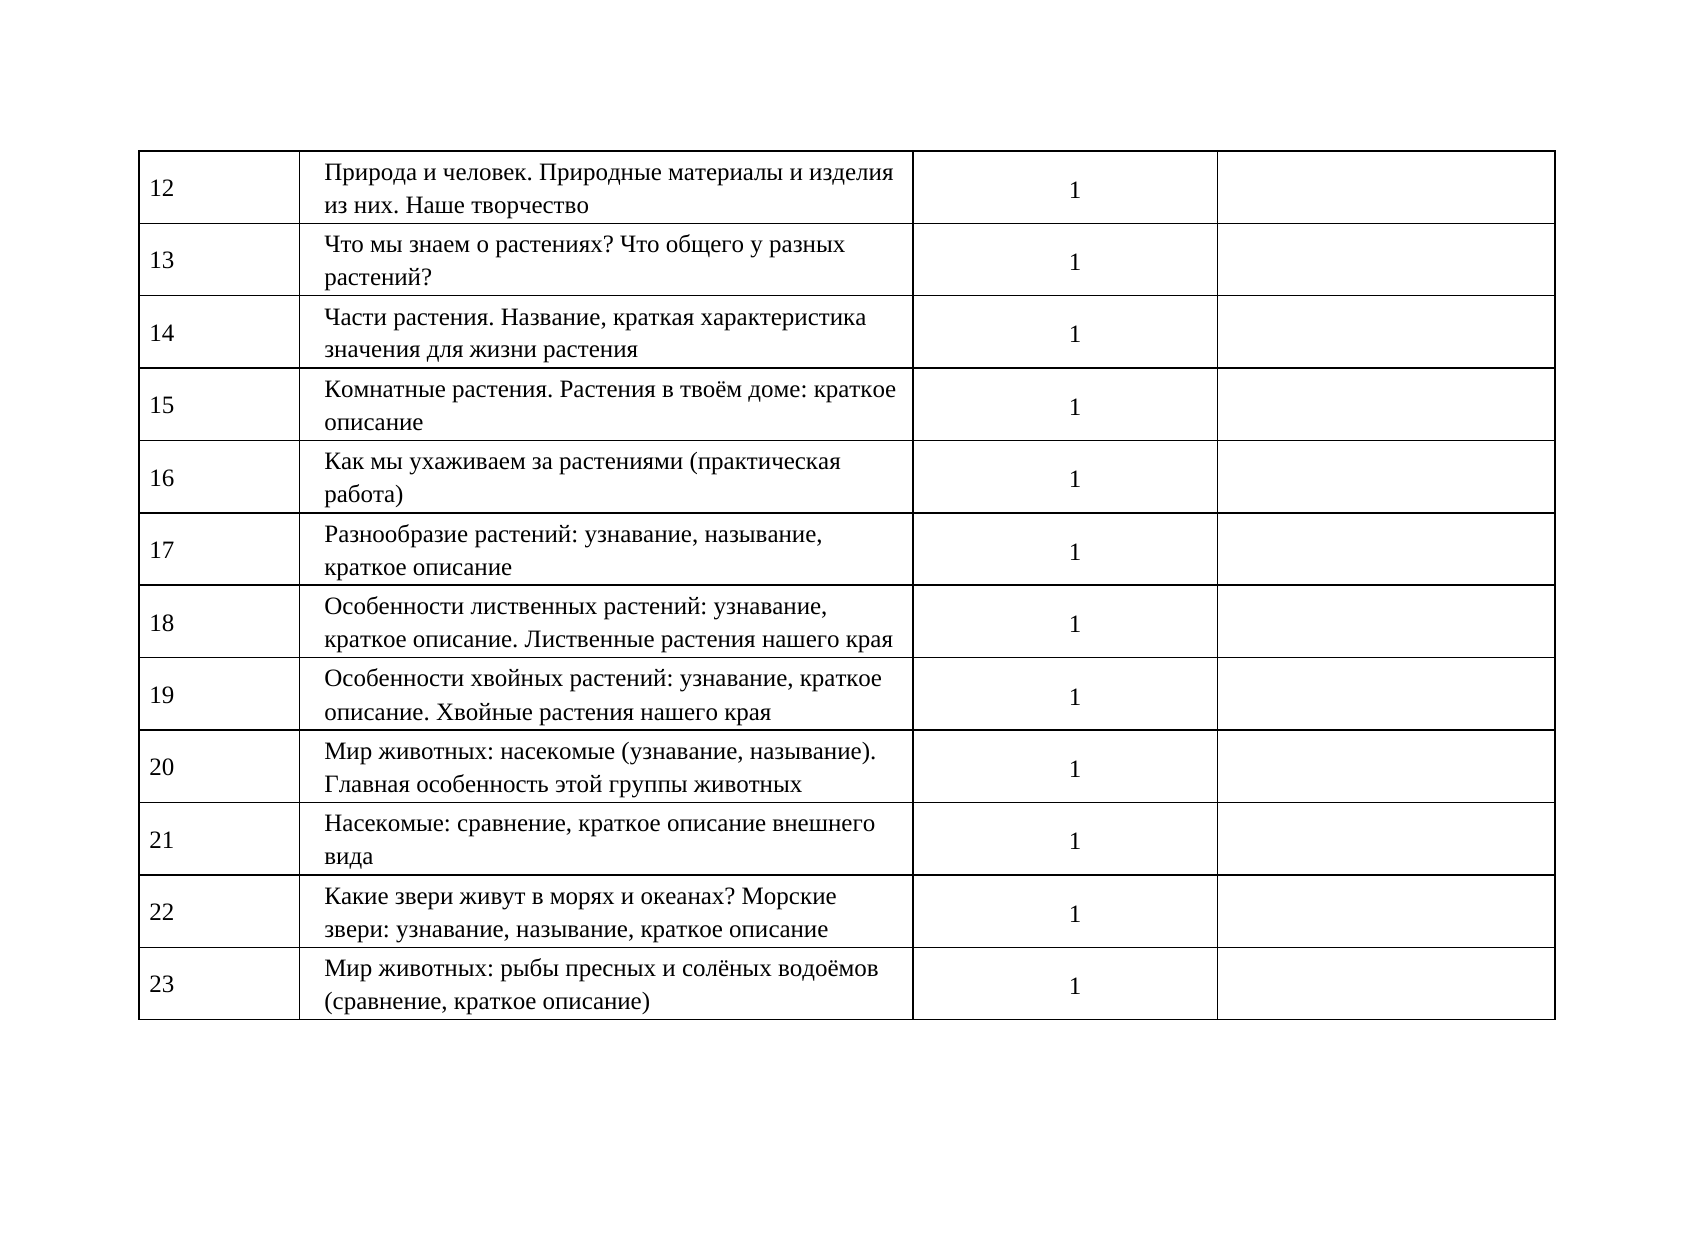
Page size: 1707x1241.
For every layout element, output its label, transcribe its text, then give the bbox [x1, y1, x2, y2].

table_cell 21 [140, 803, 299, 874]
table_cell 13 [140, 224, 299, 295]
table_cell 1 [914, 876, 1217, 946]
table_cell 22 [140, 876, 299, 946]
table_cell 15 [140, 369, 299, 439]
table_cell Части растения. Название, краткая характеристика значения для жизни растения [300, 296, 912, 367]
table_cell 12 [140, 152, 299, 222]
table_cell [1218, 369, 1554, 439]
table_cell Мир животных: рыбы пресных и солёных водоёмов (сравнение, краткое описание) [300, 948, 912, 1019]
table_cell 1 [914, 152, 1217, 222]
table_cell 1 [914, 658, 1217, 729]
table_cell Насекомые: сравнение, краткое описание внешнего вида [300, 803, 912, 874]
table_cell Какие звери живут в морях и океанах? Морские звери: узнавание, называние, краткое описание [300, 876, 912, 946]
table_cell [1218, 152, 1554, 222]
table_cell 1 [914, 803, 1217, 874]
table_cell 1 [914, 296, 1217, 367]
table_cell [1218, 441, 1554, 512]
table_cell Мир животных: насекомые (узнавание, называние). Главная особенность этой группы животных [300, 731, 912, 802]
table_cell [1218, 514, 1554, 584]
table_cell 16 [140, 441, 299, 512]
table_cell 1 [914, 586, 1217, 657]
table_cell [1218, 586, 1554, 657]
table_cell 1 [914, 441, 1217, 512]
table_cell Особенности лиственных растений: узнавание, краткое описание. Лиственные растения нашего края [300, 586, 912, 657]
table_cell Особенности хвойных растений: узнавание, краткое описание. Хвойные растения нашего края [300, 658, 912, 729]
table_cell Что мы знаем о растениях? Что общего у разных растений? [300, 224, 912, 295]
table_cell 23 [140, 948, 299, 1019]
table_cell [1218, 876, 1554, 946]
table_cell [1218, 948, 1554, 1019]
table_cell 1 [914, 369, 1217, 439]
table_cell [1218, 296, 1554, 367]
table_cell 1 [914, 948, 1217, 1019]
table_cell [1218, 803, 1554, 874]
table_cell Комнатные растения. Растения в твоём доме: краткое описание [300, 369, 912, 439]
table_cell Природа и человек. Природные материалы и изделия из них. Наше творчество [300, 152, 912, 222]
table_cell 1 [914, 224, 1217, 295]
table_cell 20 [140, 731, 299, 802]
table_cell 1 [914, 731, 1217, 802]
table_cell Разнообразие растений: узнавание, называние, краткое описание [300, 514, 912, 584]
table_cell 1 [914, 514, 1217, 584]
table_cell 14 [140, 296, 299, 367]
table_cell [1218, 658, 1554, 729]
table_cell 18 [140, 586, 299, 657]
table_cell [1218, 224, 1554, 295]
table_cell 19 [140, 658, 299, 729]
table_cell 17 [140, 514, 299, 584]
table_cell [1218, 731, 1554, 802]
table_cell Как мы ухаживаем за растениями (практическая работа) [300, 441, 912, 512]
